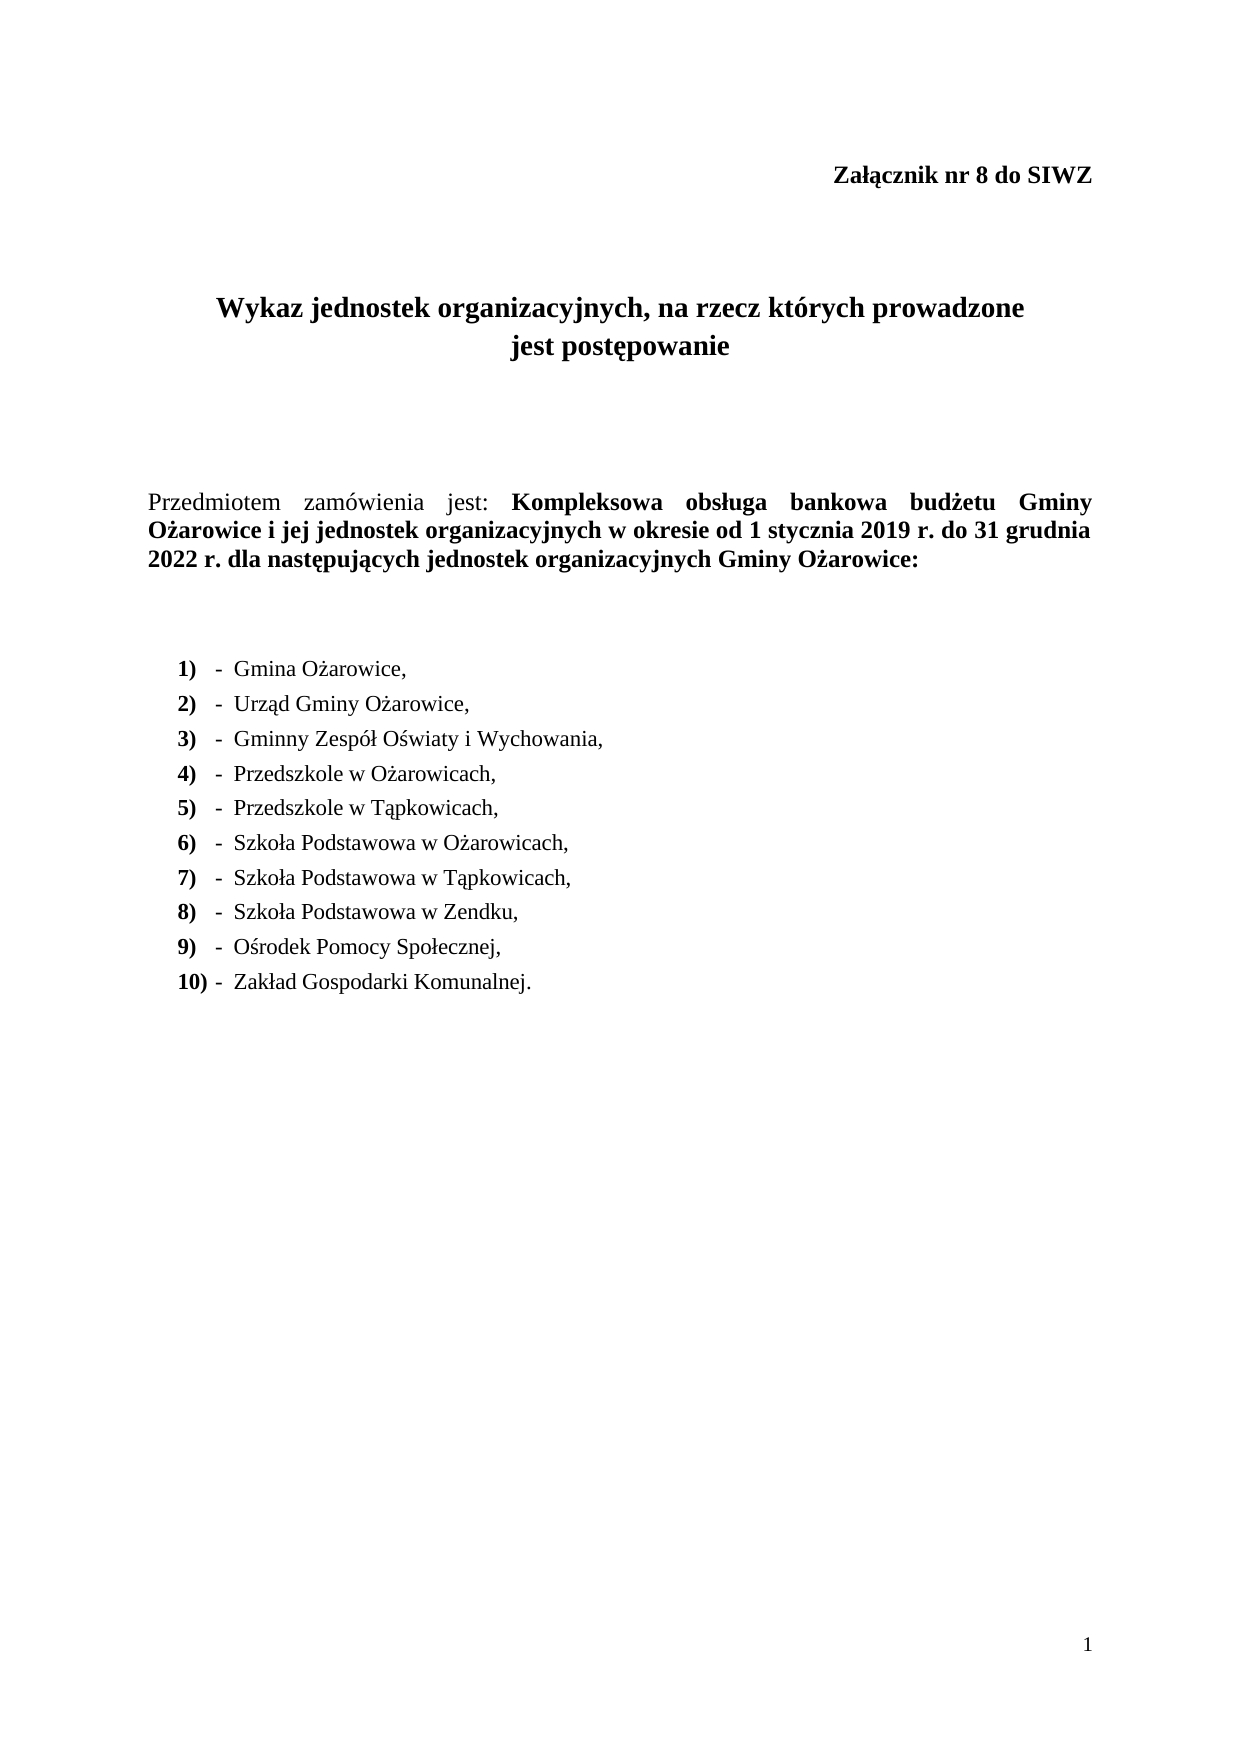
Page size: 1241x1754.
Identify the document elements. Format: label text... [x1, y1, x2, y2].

list - Zakład Gospodarki Komunalnej. [177, 968, 1028, 994]
list - Gminny Zespół Oświaty i Wychowania, [177, 725, 1069, 751]
list - Przedszkole w Tąpkowicach, [177, 794, 1028, 821]
list - Szkoła Podstawowa w Tąpkowicach, [177, 864, 1028, 890]
list - Ośrodek Pomocy Społecznej, [177, 933, 1028, 959]
list - Szkoła Podstawowa w Ożarowicach, [177, 829, 1028, 855]
text Przedmiotem zamówienia jest: Kompleksowa obsługa bankowa budżetu Gminy Ożarowice i jej jednostek organizacyjnych w okresie od 1 stycznia 2019 r. do 31 grudnia 2022 r. dla następujących jednostek organizacyjnych Gminy Ożarowice: [148, 487, 1093, 573]
list - Urząd Gminy Ożarowice, [177, 690, 1069, 717]
text Załącznik nr 8 do SIWZ [148, 160, 1093, 189]
list - Szkoła Podstawowa w Zendku, [177, 898, 1028, 925]
list - Przedszkole w Ożarowicach, [177, 759, 1028, 786]
list - Gmina Ożarowice, [177, 656, 1069, 682]
text Wykaz jednostek organizacyjnych, na rzecz których prowadzone jest postępowanie [148, 290, 1093, 362]
